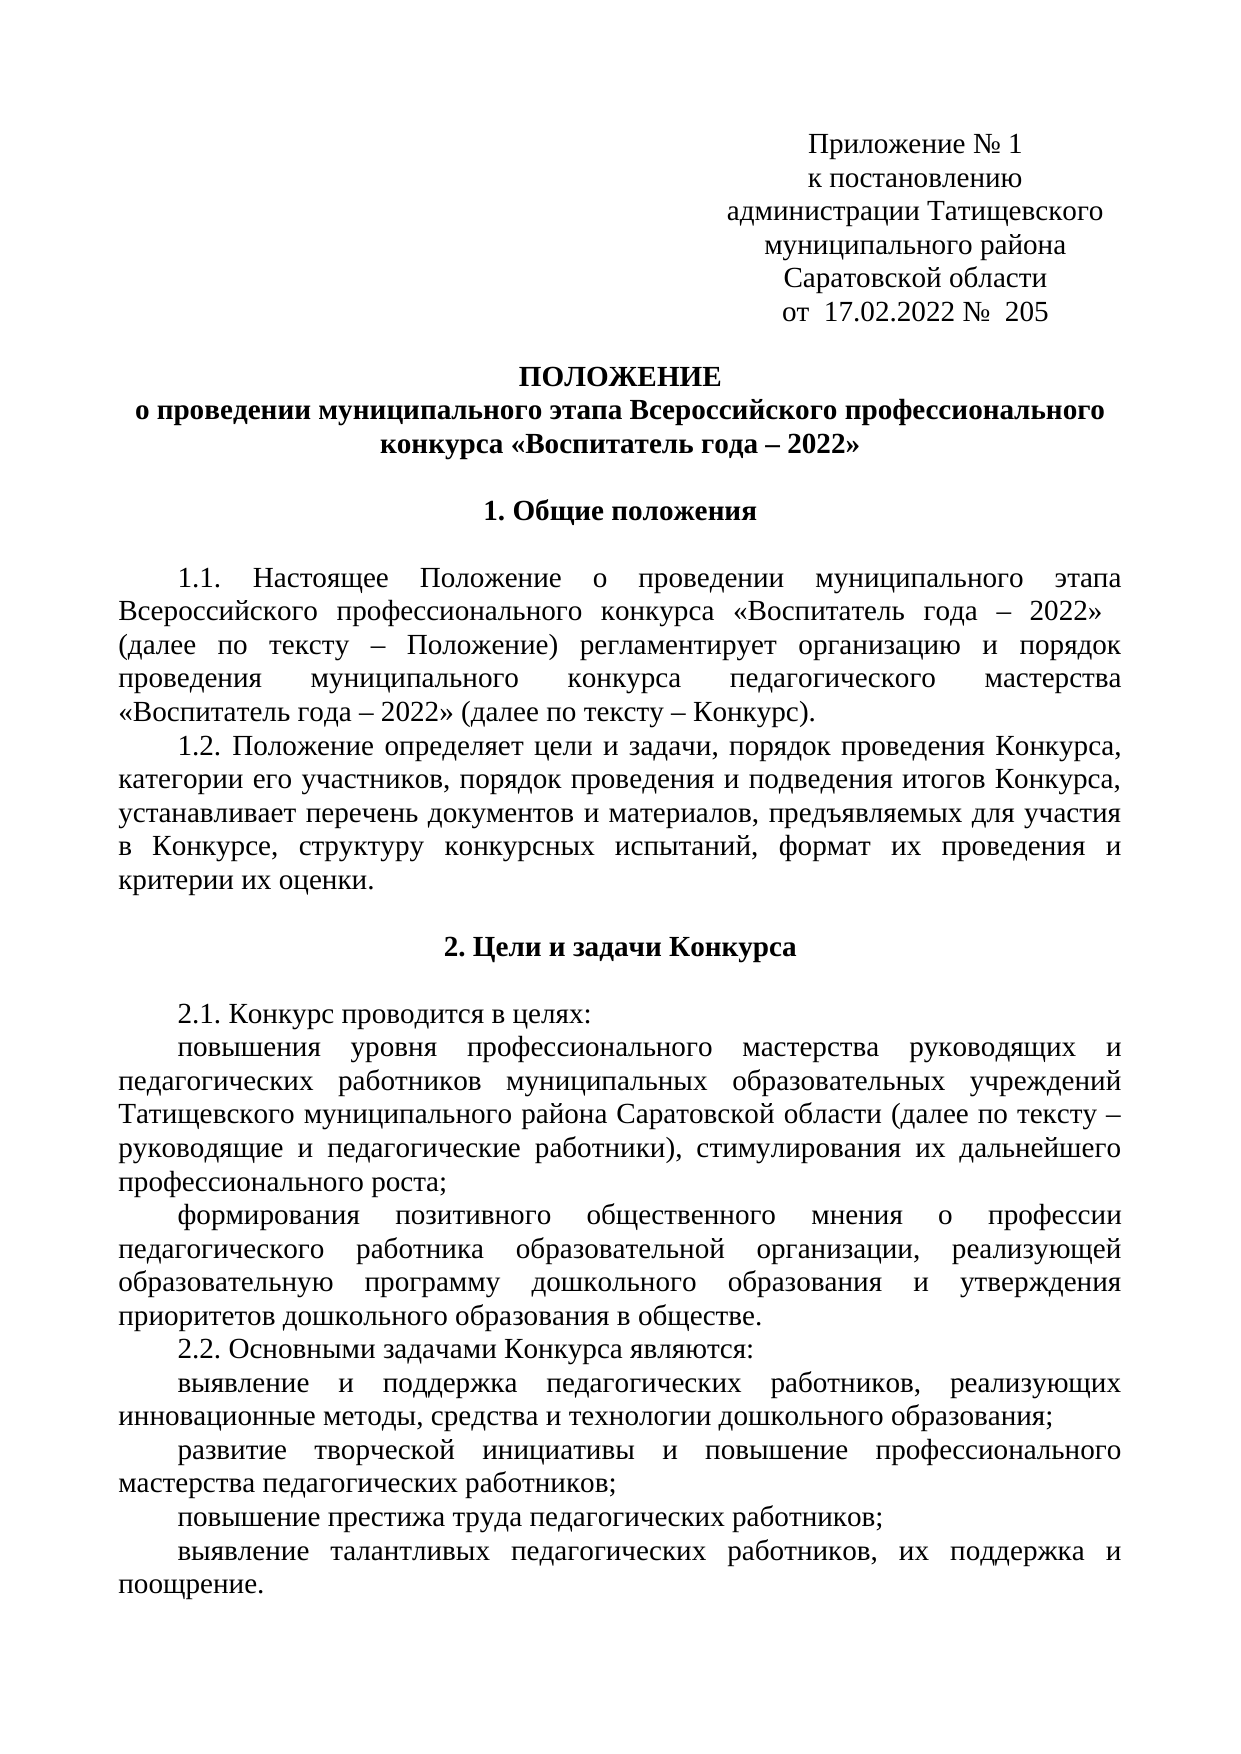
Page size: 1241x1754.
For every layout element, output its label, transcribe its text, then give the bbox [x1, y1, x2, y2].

text выявление талантливых педагогических работников, их поддержка и поощрение. [118, 1533, 1122, 1600]
text к постановлению [708, 160, 1122, 193]
text повышение престижа труда педагогических работников; [118, 1499, 1122, 1533]
text Приложение № 1 [708, 126, 1122, 160]
text выявление и поддержка педагогических работников, реализующих инновационные методы, средства и технологии дошкольного образования; [118, 1365, 1122, 1432]
text муниципального района [708, 227, 1122, 260]
text развитие творческой инициативы и повышение профессионального мастерства педагогических работников; [118, 1432, 1122, 1499]
text о проведении муниципального этапа Всероссийского профессионального конкурса «Воспитатель года – 2022» [118, 392, 1122, 459]
text 2. Цели и задачи Конкурса [118, 929, 1122, 962]
text повышения уровня профессионального мастерства руководящих и педагогических работников муниципальных образовательных учреждений Татищевского муниципального района Саратовской области (далее по тексту – руководящие и педагогические работники), стимулирования их дальнейшего профессионального роста; [118, 1029, 1122, 1197]
text формирования позитивного общественного мнения о профессии педагогического работника образовательной организации, реализующей образовательную программу дошкольного образования и утверждения приоритетов дошкольного образования в обществе. [118, 1197, 1122, 1331]
text администрации Татищевского [708, 193, 1122, 227]
text ПОЛОЖЕНИЕ [118, 359, 1122, 392]
list Положение определяет цели и задачи, порядок проведения Конкурса, категории его участников, порядок проведения и подведения итогов Конкурса, устанавливает перечень документов и материалов, предъявляемых для участия в Конкурсе, структуру конкурсных испытаний, формат их проведения и критерии их оценки. [118, 728, 1122, 895]
text Саратовской области [708, 260, 1122, 294]
text 2.1. Конкурс проводится в целях: [118, 996, 1122, 1029]
text 2.2. Основными задачами Конкурса являются: [118, 1331, 1122, 1365]
text 1. Общие положения [118, 493, 1122, 526]
list Настоящее Положение о проведении муниципального этапа Всероссийского профессионального конкурса «Воспитатель года – 2022» (далее по тексту – Положение) регламентирует организацию и порядок проведения муниципального конкурса педагогического мастерства «Воспитатель года – 2022» (далее по тексту – Конкурс). [118, 560, 1122, 728]
text от 17.02.2022 № 205 [708, 294, 1122, 327]
